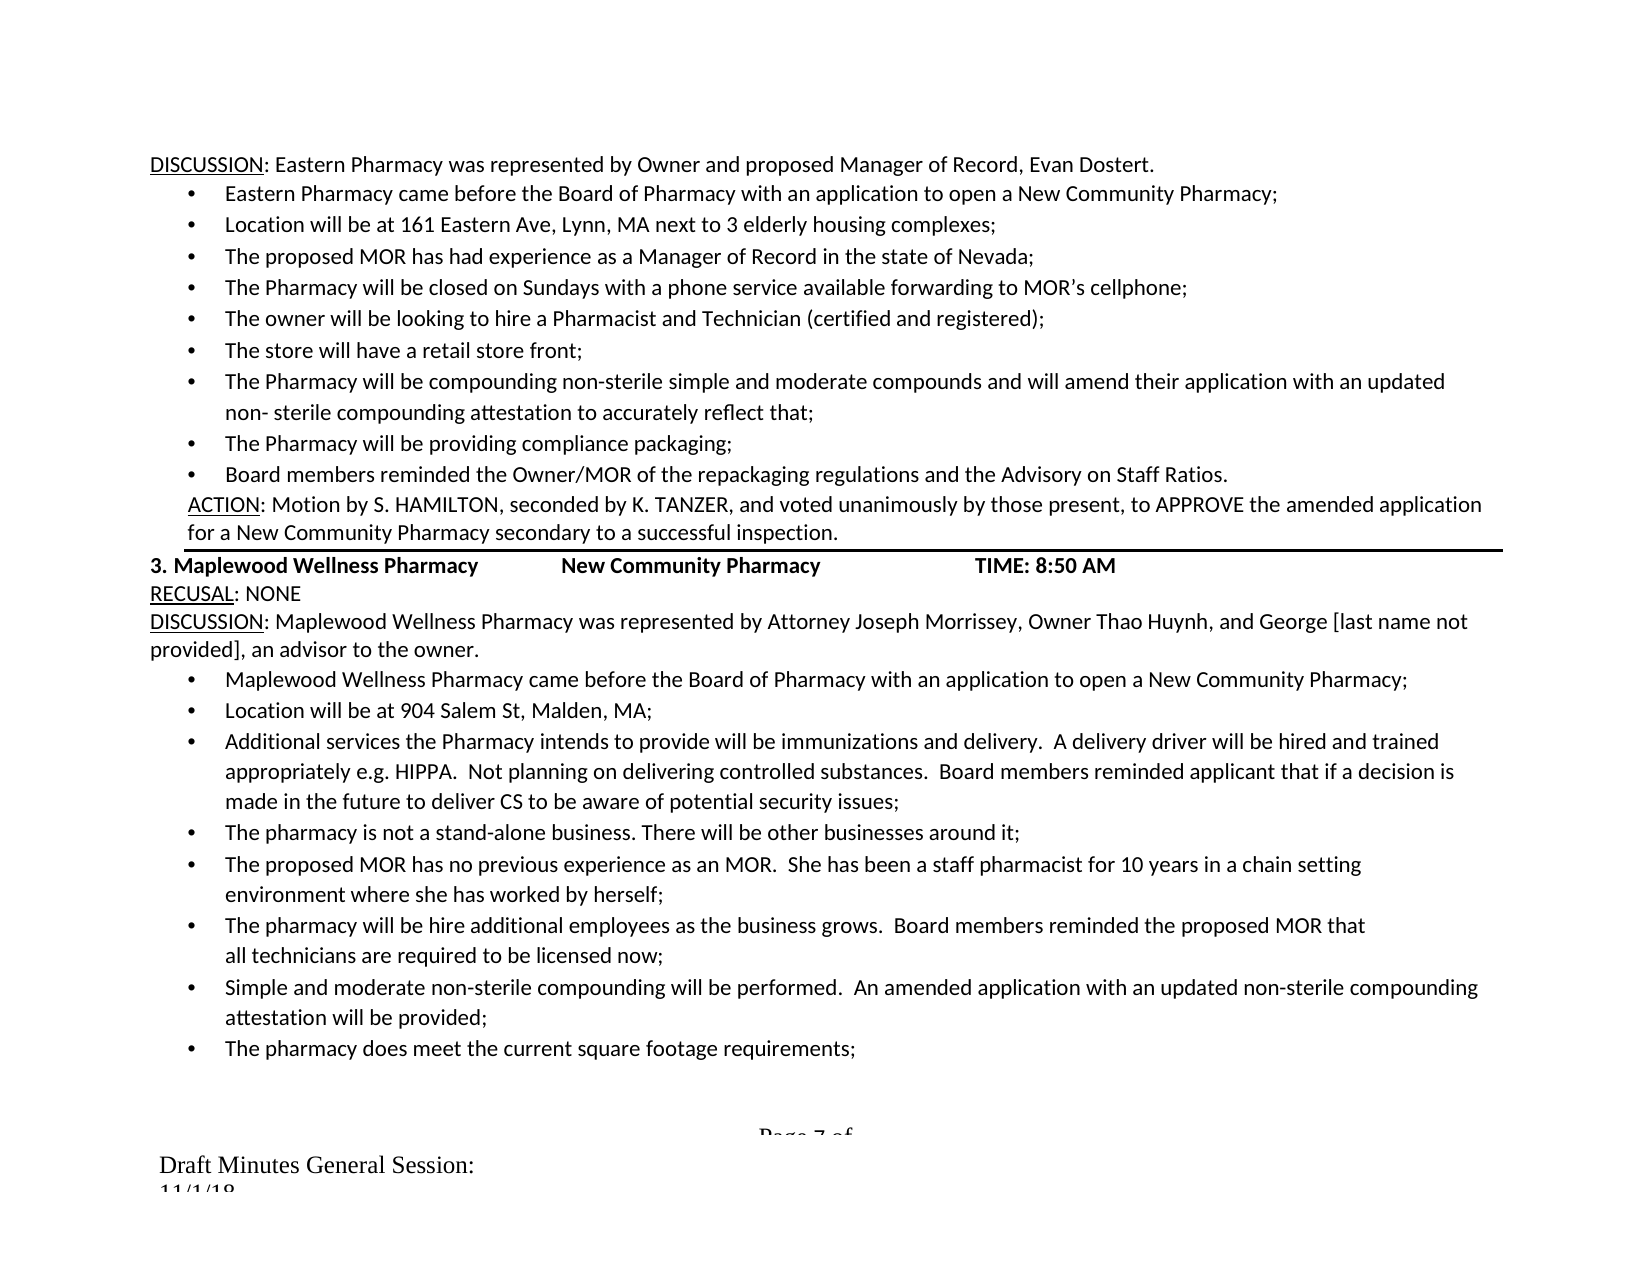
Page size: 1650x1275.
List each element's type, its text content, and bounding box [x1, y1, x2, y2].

list The pharmacy will be hire additional employees as the business grows. Board members reminded the proposed MOR that all technicians are required to be licensed now; [187, 911, 1392, 969]
list The pharmacy does meet the current square footage requirements; [187, 1034, 1504, 1062]
list The proposed MOR has no previous experience as an MOR. She has been a staff pharmacist for 10 years in a chain setting environment where she has worked by herself; [187, 850, 1487, 908]
list The Pharmacy will be closed on Sundays with a phone service available forwarding to MOR’s cellphone; [187, 273, 1504, 301]
list The proposed MOR has had experience as a Manager of Record in the state of Nevada; [187, 242, 1504, 270]
list Location will be at 904 Salem St, Malden, MA; [187, 696, 1504, 724]
list Additional services the Pharmacy intends to provide will be immunizations and delivery. A delivery driver will be hired and trained appropriately e.g. HIPPA. Not planning on delivering controlled substances. Board members reminded applicant that if a decision is made in the future to deliver CS to be aware of potential security issues; [187, 727, 1454, 815]
list Location will be at 161 Eastern Ave, Lynn, MA next to 3 elderly housing complexes; [187, 211, 1504, 238]
list The Pharmacy will be compounding non-sterile simple and moderate compounds and will amend their application with an updated non- sterile compounding attestation to accurately reflect that; [187, 368, 1493, 426]
text ACTION: Motion by S. HAMILTON, seconded by K. TANZER, and voted unanimously by those present, to APPROVE the amended application for a New Community Pharmacy secondary to a successful inspection. [187, 491, 1497, 547]
list The owner will be looking to hire a Pharmacist and Technician (certified and registered); [187, 304, 1504, 333]
list Eastern Pharmacy came before the Board of Pharmacy with an application to open a New Community Pharmacy; [187, 179, 1504, 207]
text RECUSAL: NONE [150, 579, 1504, 607]
list The store will have a retail store front; [187, 336, 1504, 364]
text DISCUSSION: Eastern Pharmacy was represented by Owner and proposed Manager of Record, Evan Dostert. [150, 150, 1504, 178]
list The pharmacy is not a stand-alone business. There will be other businesses around it; [187, 818, 1504, 847]
list Simple and moderate non-sterile compounding will be performed. An amended application with an updated non-sterile compounding attestation will be provided; [187, 973, 1478, 1031]
list Board members reminded the Owner/MOR of the repackaging regulations and the Advisory on Staff Ratios. [187, 461, 1504, 488]
text DISCUSSION: Maplewood Wellness Pharmacy was represented by Attorney Joseph Morrissey, Owner Thao Huynh, and George [last name not provided], an advisor to the owner. [150, 607, 1504, 663]
list Maplewood Wellness Pharmacy came before the Board of Pharmacy with an application to open a New Community Pharmacy; [187, 665, 1504, 693]
subtitle Maplewood Wellness Pharmacy New Community Pharmacy TIME: 8:50 AM [150, 551, 1504, 579]
list The Pharmacy will be providing compliance packaging; [187, 429, 1504, 457]
